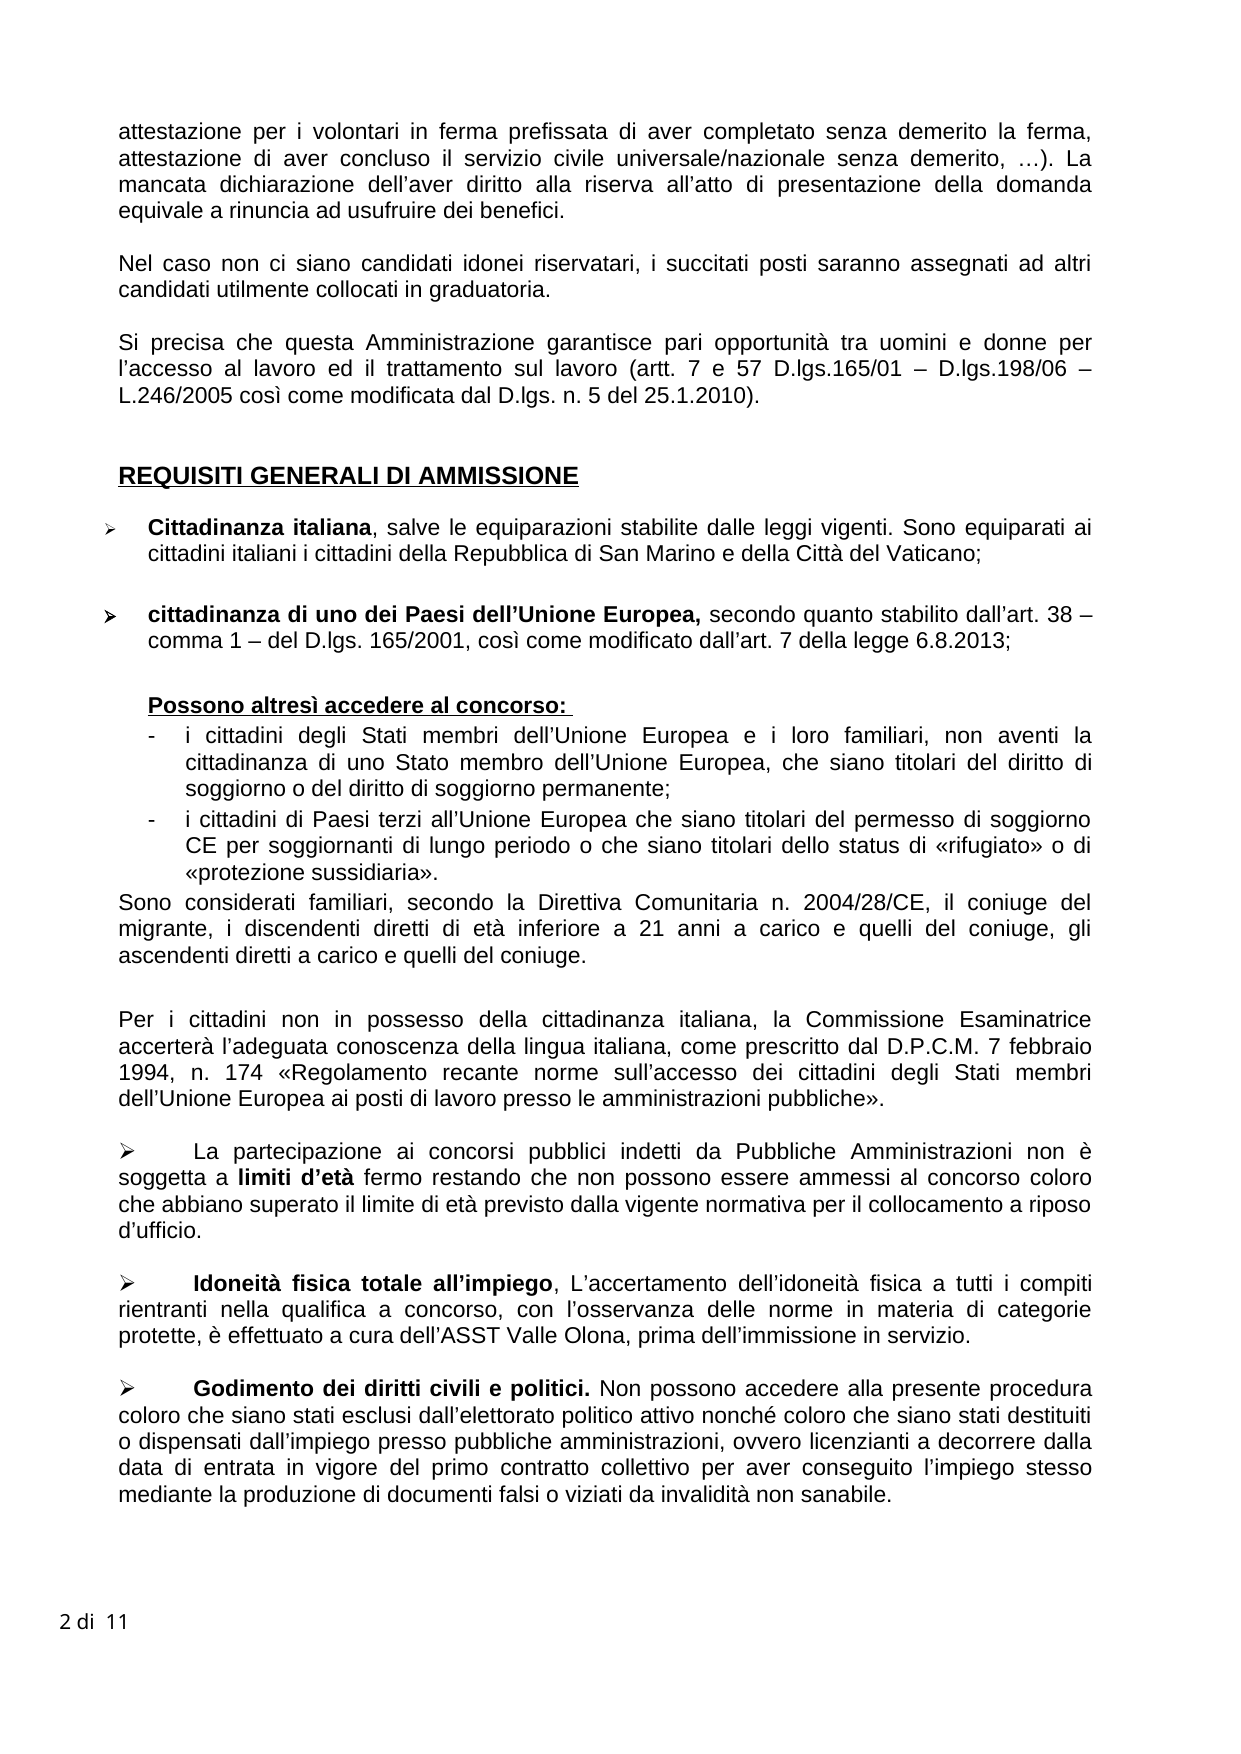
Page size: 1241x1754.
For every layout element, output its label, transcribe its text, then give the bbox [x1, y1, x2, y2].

list Cittadinanza italiana, salve le equiparazioni stabilite dalle leggi vigenti. Sono equiparati ai cittadini italiani i cittadini della Repubblica di San Marino e della Città del Vaticano; [103, 514, 1093, 566]
text Sono considerati familiari, secondo la Direttiva Comunitaria n. 2004/28/CE, il coniuge del migrante, i discendenti diretti di età inferiore a 21 anni a carico e quelli del coniuge, gli ascendenti diretti a carico e quelli del coniuge. [118, 889, 1093, 968]
text Per i cittadini non in possesso della cittadinanza italiana, la Commissione Esaminatrice accerterà l’adeguata conoscenza della lingua italiana, come prescritto dal D.P.C.M. 7 febbraio 1994, n. 174 «Regolamento recante norme sull’accesso dei cittadini degli Stati membri dell’Unione Europea ai posti di lavoro presso le amministrazioni pubbliche». [118, 1006, 1093, 1112]
list i cittadini di Paesi terzi all’Unione Europea che siano titolari del permesso di soggiorno CE per soggiornanti di lungo periodo o che siano titolari dello status di «rifugiato» o di «protezione sussidiaria». [148, 806, 1093, 885]
text Nel caso non ci siano candidati idonei riservatari, i succitati posti saranno assegnati ad altri candidati utilmente collocati in graduatoria. [118, 250, 1093, 303]
list Godimento dei diritti civili e politici. Non possono accedere alla presente procedura coloro che siano stati esclusi dall’elettorato politico attivo nonché coloro che siano stati destituiti o dispensati dall’impiego presso pubbliche amministrazioni, ovvero licenzianti a decorrere dalla data di entrata in vigore del primo contratto collettivo per aver conseguito l’impiego stesso mediante la produzione di documenti falsi o viziati da invalidità non sanabile. [118, 1375, 1093, 1507]
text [118, 118, 1093, 224]
list Idoneità fisica totale all’impiego, L’accertamento dell’idoneità fisica a tutti i compiti rientranti nella qualifica a concorso, con l’osservanza delle norme in materia di categorie protette, è effettuato a cura dell’ASST Valle Olona, prima dell’immissione in servizio. [118, 1270, 1093, 1349]
text Si precisa che questa Amministrazione garantisce pari opportunità tra uomini e donne per l’accesso al lavoro ed il trattamento sul lavoro (artt. 7 e 57 D.lgs.165/01 – D.lgs.198/06 – L.246/2005 così come modificata dal D.lgs. n. 5 del 25.1.2010). [118, 329, 1093, 408]
text Possono altresì accedere al concorso: [148, 692, 1093, 718]
list La partecipazione ai concorsi pubblici indetti da Pubbliche Amministrazioni non è soggetta a limiti d’età fermo restando che non possono essere ammessi al concorso coloro che abbiano superato il limite di età previsto dalla vigente normativa per il collocamento a riposo d’ufficio. [118, 1138, 1093, 1243]
list i cittadini degli Stati membri dell’Unione Europea e i loro familiari, non aventi la cittadinanza di uno Stato membro dell’Unione Europea, che siano titolari del diritto di soggiorno o del diritto di soggiorno permanente; [148, 722, 1093, 802]
text REQUISITI GENERALI DI AMMISSIONE [118, 461, 1093, 489]
list cittadinanza di uno dei Paesi dell’Unione Europea, secondo quanto stabilito dall’art. 38 – comma 1 – del D.lgs. 165/2001, così come modificato dall’art. 7 della legge 6.8.2013; [103, 601, 1093, 654]
